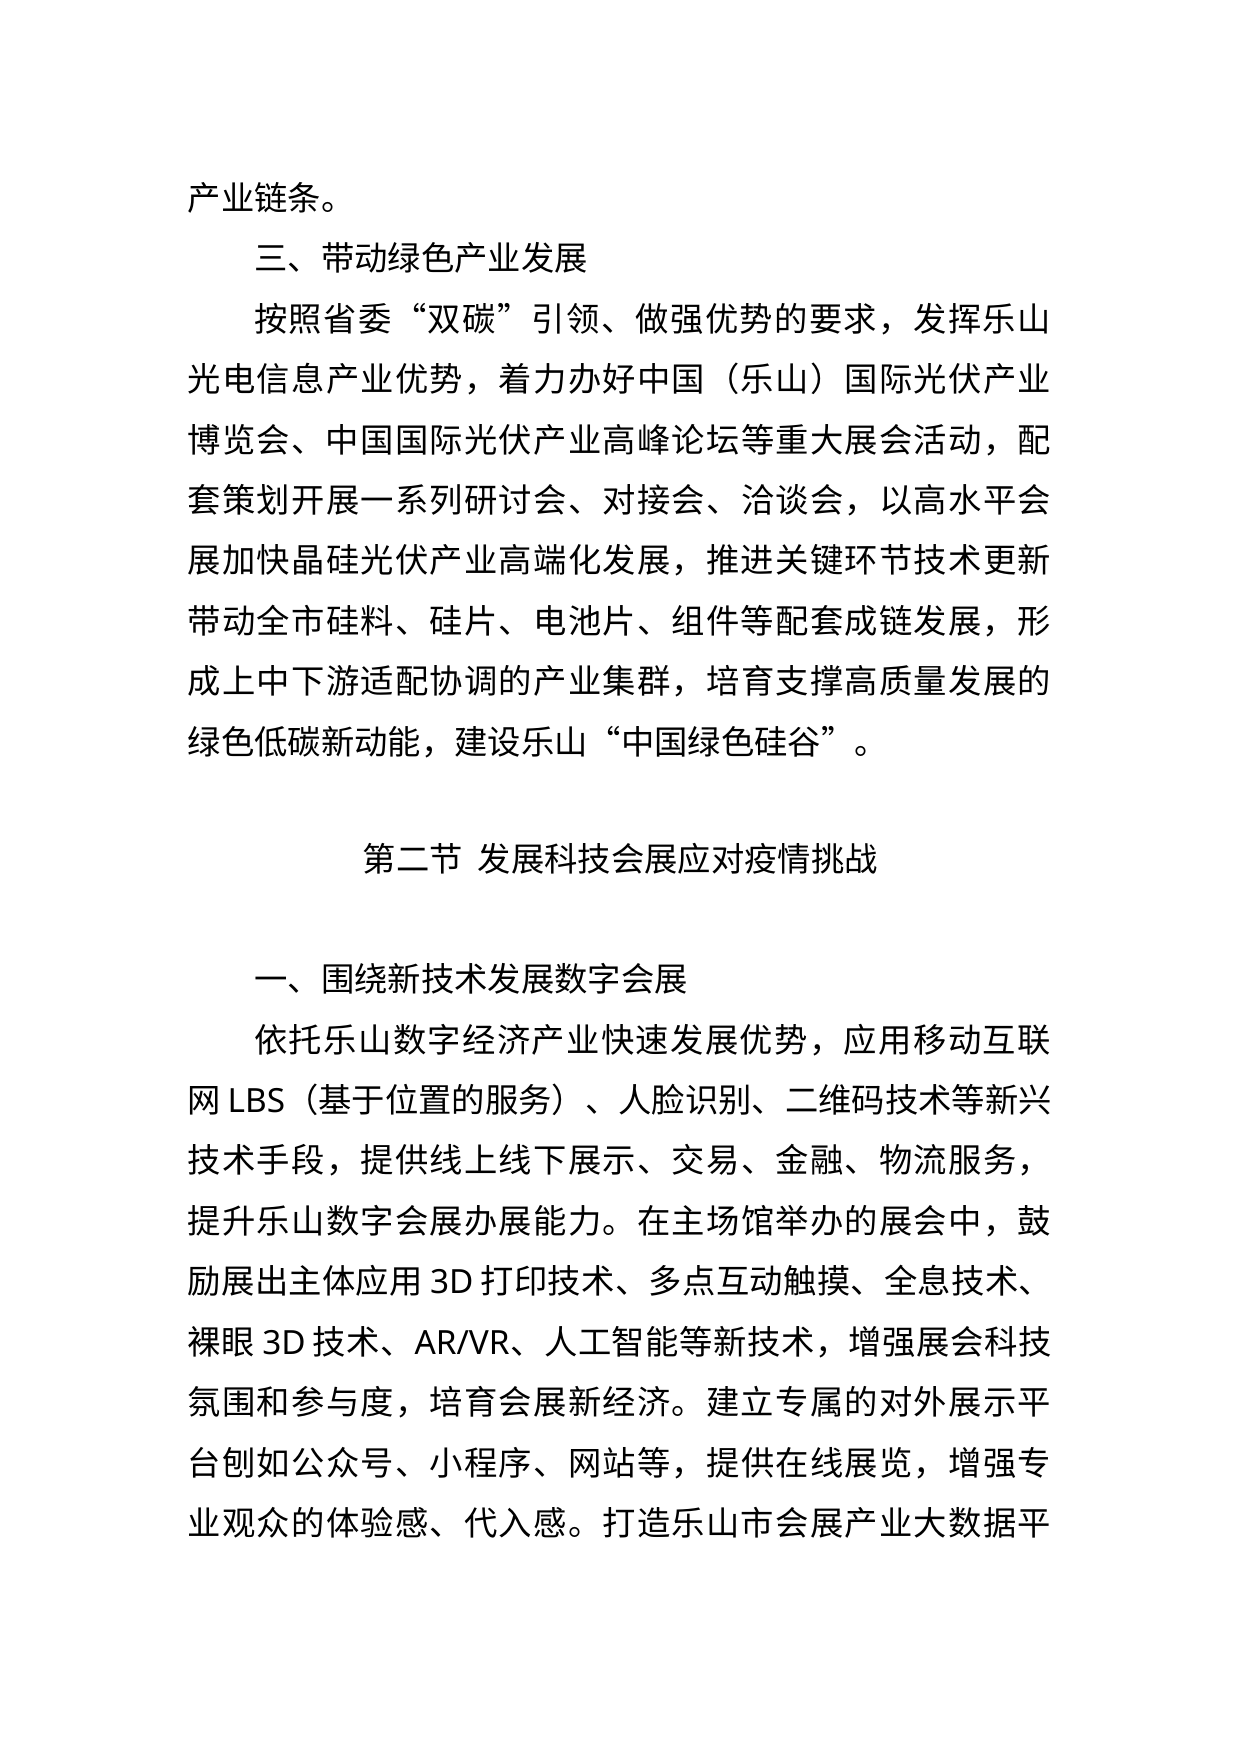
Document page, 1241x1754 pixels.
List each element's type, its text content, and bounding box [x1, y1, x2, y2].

text 三、带动绿色产业发展 [187, 222, 1053, 283]
text 按照省委“双碳”引领、做强优势的要求，发挥乐山光电信息产业优势，着力办好中国（乐山）国际光伏产业博览会、中国国际光伏产业高峰论坛等重大展会活动，配套策划开展一系列研讨会、对接会、洽谈会，以高水平会展加快晶硅光伏产业高端化发展，推进关键环节技术更新，带动全市硅料、硅片、电池片、组件等配套成链发展，形成上中下游适配协调的产业集群，培育支撑高质量发展的绿色低碳新动能，建设乐山“中国绿色硅谷”。 [187, 283, 1053, 766]
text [187, 1004, 1053, 1547]
text 一、围绕新技术发展数字会展 [187, 943, 1053, 1004]
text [187, 162, 1053, 222]
text 第二节 发展科技会展应对疫情挑战 [187, 827, 1053, 883]
